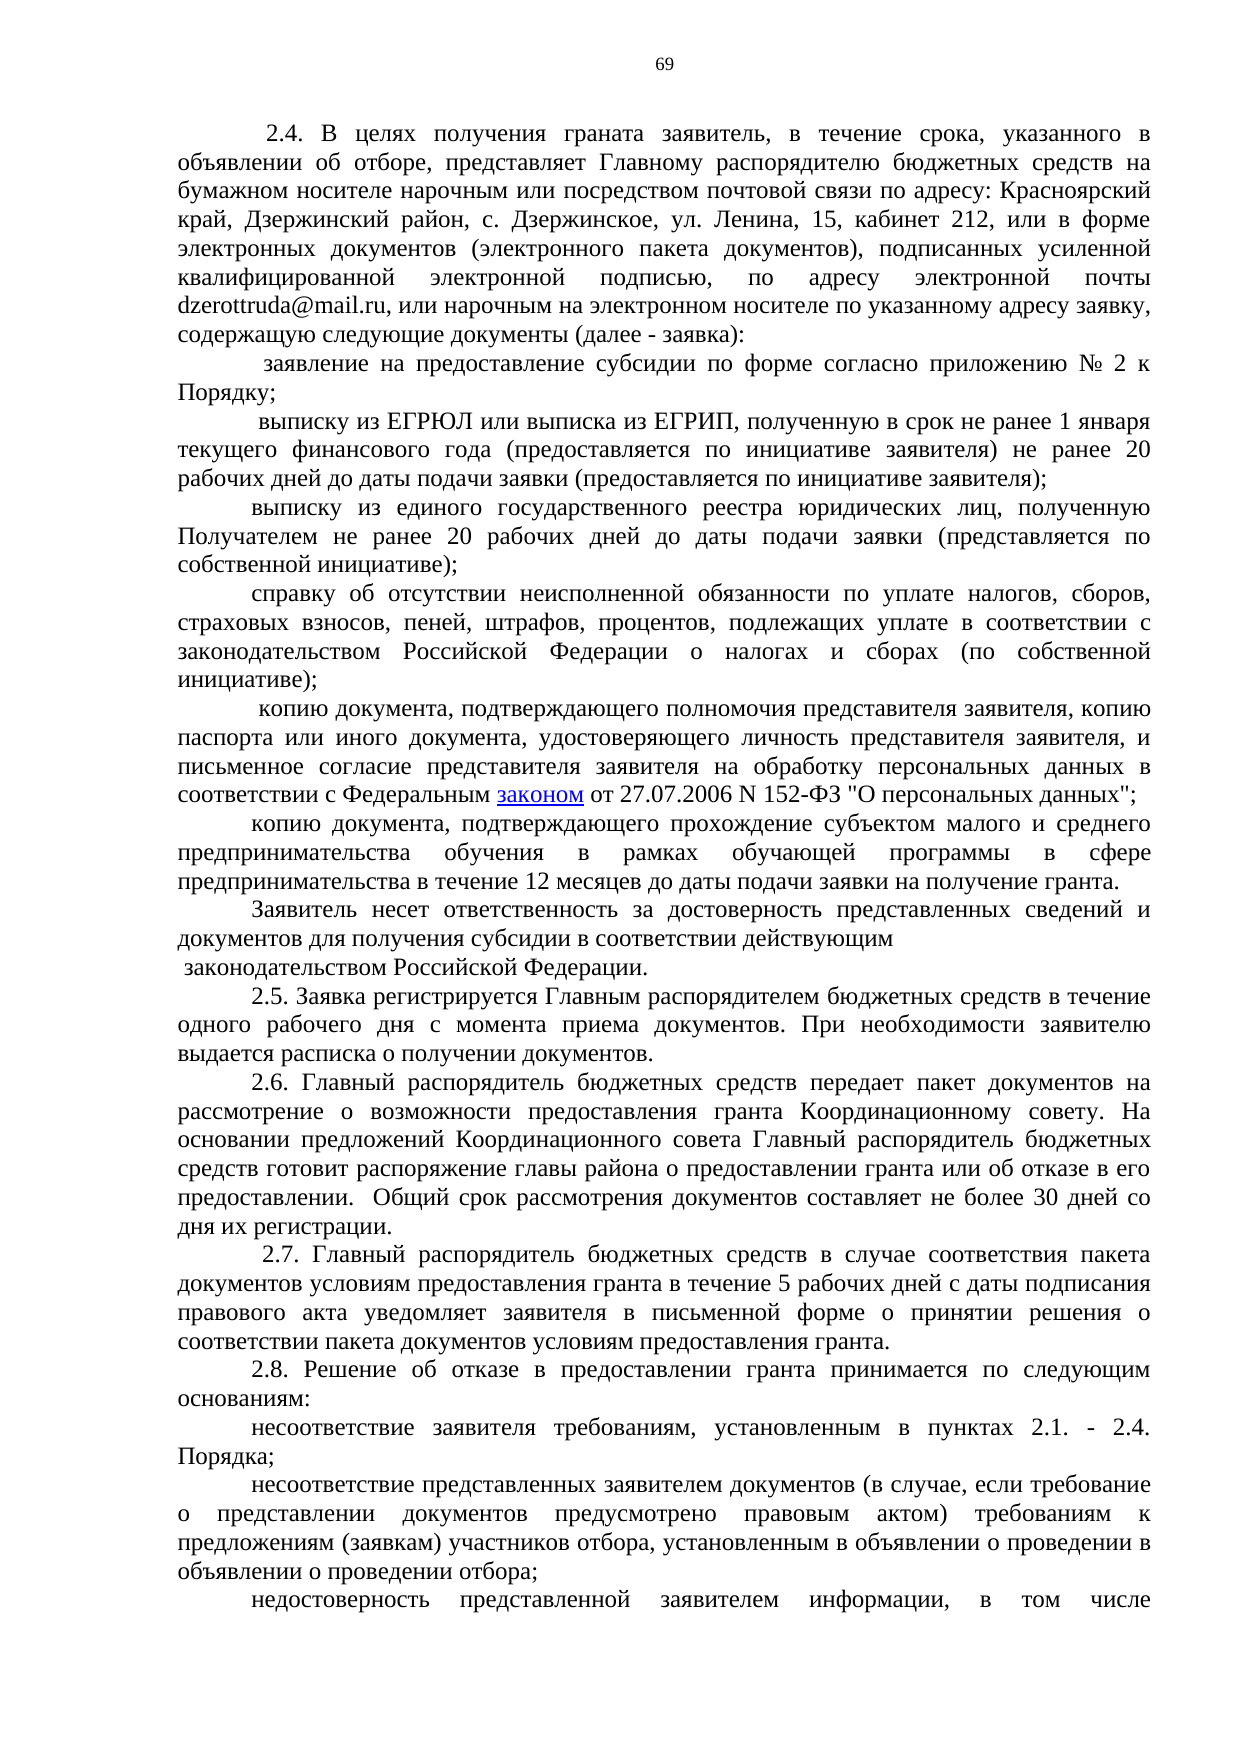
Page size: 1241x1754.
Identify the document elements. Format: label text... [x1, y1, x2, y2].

text заявление на предоставление субсидии по форме согласно приложению № 2 к Порядку; [177, 348, 1152, 406]
text 2.6. Главный распорядитель бюджетных средств передает пакет документов на рассмотрение о возможности предоставления гранта Координационному совету. На основании предложений Координационного совета Главный распорядитель бюджетных средств готовит распоряжение главы района о предоставлении гранта или об отказе в его предоставлении. Общий срок рассмотрения документов составляет не более 30 дней со дня их регистрации. [177, 1067, 1152, 1239]
text законодательством Российской Федерации. [177, 952, 1152, 981]
text 2.5. Заявка регистрируется Главным распорядителем бюджетных средств в течение одного рабочего дня с момента приема документов. При необходимости заявителю выдается расписка о получении документов. [177, 981, 1152, 1067]
subtitle копию документа, подтверждающего прохождение субъектом малого и среднего предпринимательства обучения в рамках обучающей программы в сфере предпринимательства в течение 12 месяцев до даты подачи заявки на получение гранта. [177, 808, 1152, 894]
text выписку из ЕГРЮЛ или выписка из ЕГРИП, полученную в срок не ранее 1 января текущего финансового года (предоставляется по инициативе заявителя) не ранее 20 рабочих дней до даты подачи заявки (предоставляется по инициативе заявителя); [177, 406, 1152, 492]
text справку об отсутствии неисполненной обязанности по уплате налогов, сборов, страховых взносов, пеней, штрафов, процентов, подлежащих уплате в соответствии с законодательством Российской Федерации о налогах и сборах (по собственной инициативе); [177, 578, 1152, 693]
text несоответствие заявителя требованиям, установленным в пунктах 2.1. - 2.4. Порядка; [177, 1412, 1152, 1469]
text 2.7. Главный распорядитель бюджетных средств в случае соответствия пакета документов условиям предоставления гранта в течение 5 рабочих дней с даты подписания правового акта уведомляет заявителя в письменной форме о принятии решения о соответствии пакета документов условиям предоставления гранта. [177, 1239, 1152, 1354]
text копию документа, подтверждающего полномочия представителя заявителя, копию паспорта или иного документа, удостоверяющего личность представителя заявителя, и письменное согласие представителя заявителя на обработку персональных данных в соответствии с Федеральным законом от 27.07.2006 N 152-ФЗ "О персональных данных"; [177, 693, 1152, 808]
text 2.8. Решение об отказе в предоставлении гранта принимается по следующим основаниям: [177, 1354, 1152, 1412]
subtitle Заявитель несет ответственность за достоверность представленных сведений и документов для получения субсидии в соответствии действующим [177, 894, 1152, 952]
subtitle 2.4. В целях получения граната заявитель, в течение срока, указанного в объявлении об отборе, представляет Главному распорядителю бюджетных средств на бумажном носителе нарочным или посредством почтовой связи по адресу: Красноярский край, Дзержинский район, с. Дзержинское, ул. Ленина, 15, кабинет 212, или в форме электронных документов (электронного пакета документов), подписанных усиленной квалифицированной электронной подписью, по адресу электронной почты dzerottruda@mail.ru, или нарочным на электронном носителе по указанному адресу заявку, содержащую следующие документы (далее - заявка): [177, 118, 1152, 348]
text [177, 1584, 1152, 1613]
text выписку из единого государственного реестра юридических лиц, полученную Получателем не ранее 20 рабочих дней до даты подачи заявки (представляется по собственной инициативе); [177, 492, 1152, 578]
text несоответствие представленных заявителем документов (в случае, если требование о представлении документов предусмотрено правовым актом) требованиям к предложениям (заявкам) участников отбора, установленным в объявлении о проведении в объявлении о проведении отбора; [177, 1469, 1152, 1584]
